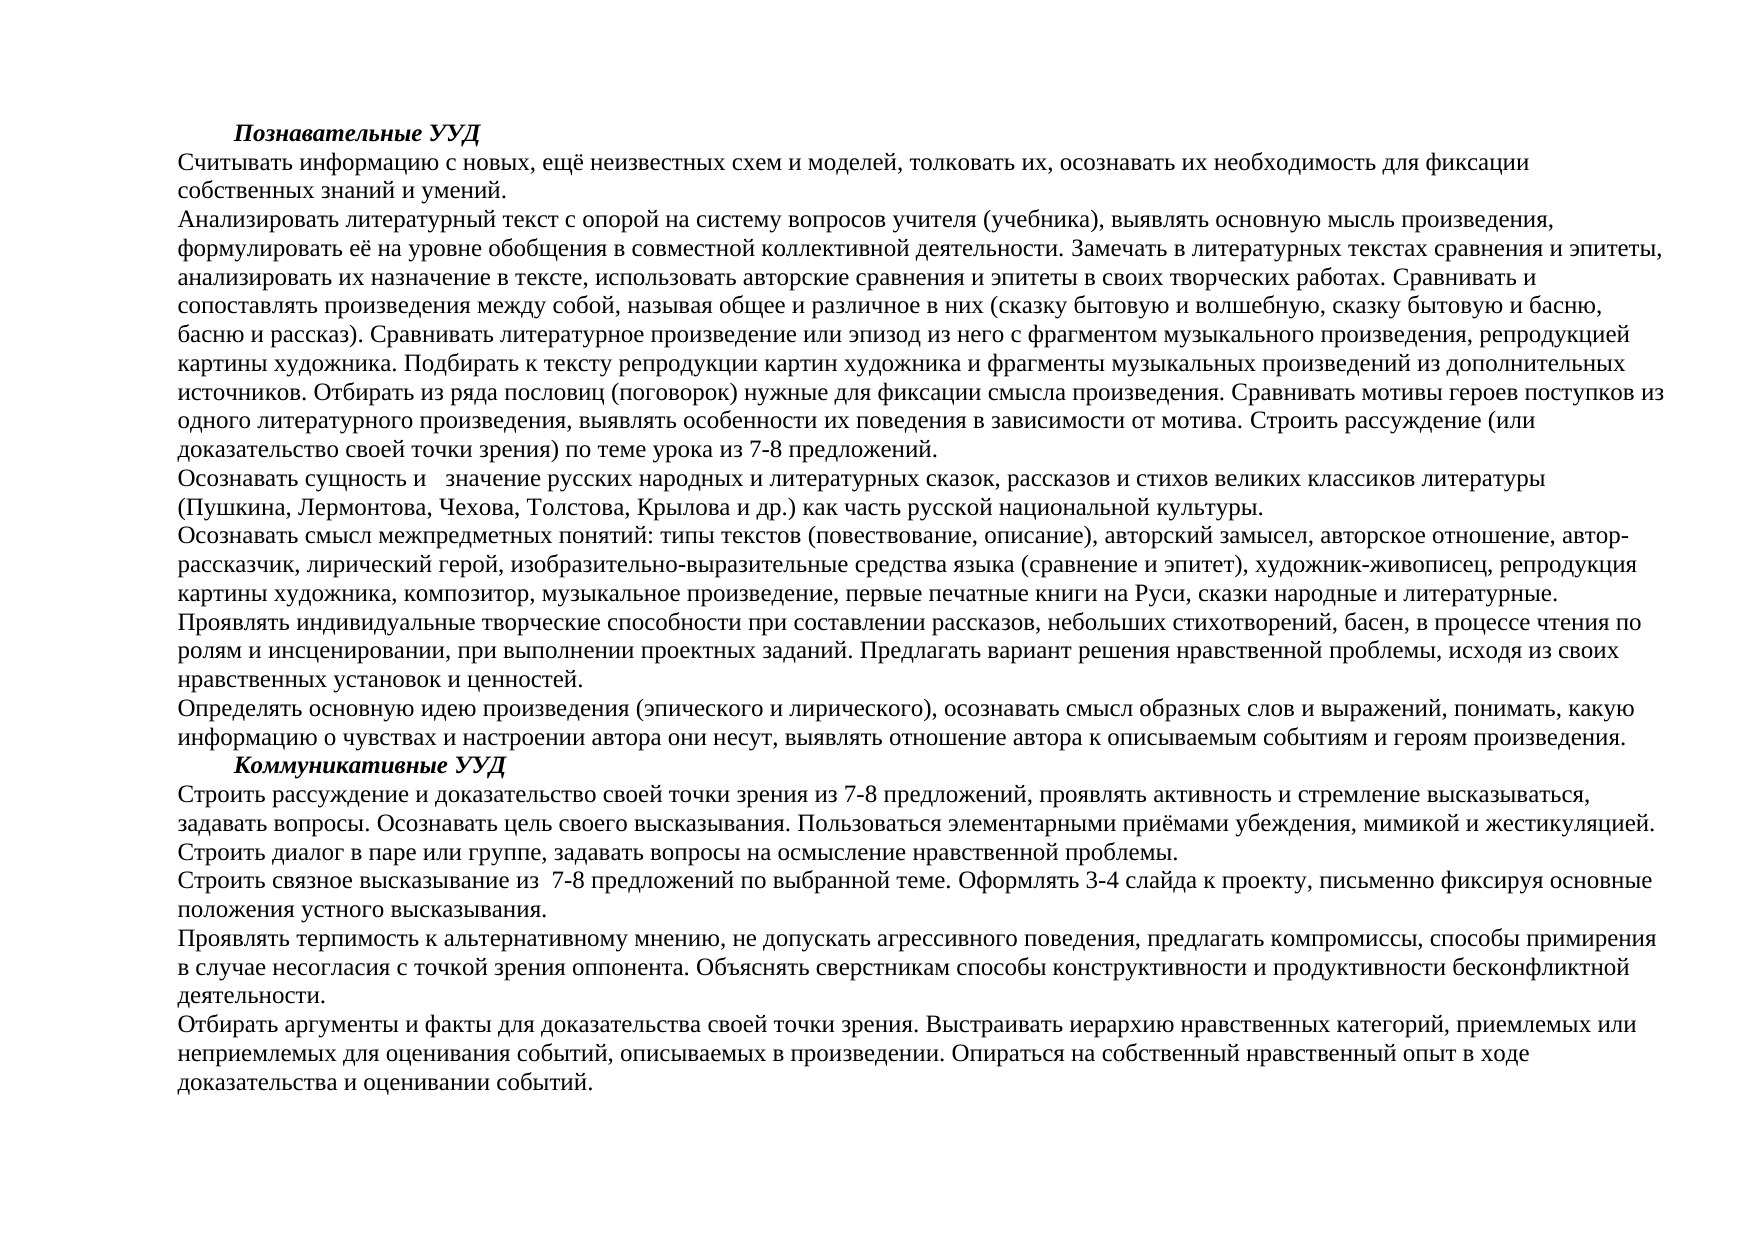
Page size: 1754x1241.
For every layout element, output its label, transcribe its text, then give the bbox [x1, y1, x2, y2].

text Строить связное высказывание из 7-8 предложений по выбранной теме. Оформлять 3-4 слайда к проекту, письменно фиксируя основные положения устного высказывания. [177, 866, 1665, 923]
text Определять основную идею произведения (эпического и лирического), осознавать смысл образных слов и выражений, понимать, какую информацию о чувствах и настроении автора они несут, выявлять отношение автора к описываемым событиям и героям произведения. [177, 693, 1665, 751]
text Отбирать аргументы и факты для доказательства своей точки зрения. Выстраивать иерархию нравственных категорий, приемлемых или неприемлемых для оценивания событий, описываемых в произведении. Опираться на собственный нравственный опыт в ходе доказательства и оценивании событий. [177, 1009, 1665, 1096]
text Коммуникативные УУД [177, 751, 1665, 779]
text Считывать информацию с новых, ещё неизвестных схем и моделей, толковать их, осознавать их необходимость для фиксации собственных знаний и умений. [177, 147, 1665, 204]
text Проявлять терпимость к альтернативному мнению, не допускать агрессивного поведения, предлагать компромиссы, способы примирения в случае несогласия с точкой зрения оппонента. Объяснять сверстникам способы конструктивности и продуктивности бесконфликтной деятельности. [177, 923, 1665, 1009]
text Познавательные УУД [177, 118, 1665, 147]
text Осознавать смысл межпредметных понятий: типы текстов (повествование, описание), авторский замысел, авторское отношение, автор-рассказчик, лирический герой, изобразительно-выразительные средства языка (сравнение и эпитет), художник-живописец, репродукция картины художника, композитор, музыкальное произведение, первые печатные книги на Руси, сказки народные и литературные. [177, 521, 1665, 607]
text Проявлять индивидуальные творческие способности при составлении рассказов, небольших стихотворений, басен, в процессе чтения по ролям и инсценировании, при выполнении проектных заданий. Предлагать вариант решения нравственной проблемы, исходя из своих нравственных установок и ценностей. [177, 607, 1665, 693]
text Осознавать сущность и значение русских народных и литературных сказок, рассказов и стихов великих классиков литературы (Пушкина, Лермонтова, Чехова, Толстова, Крылова и др.) как часть русской национальной культуры. [177, 463, 1665, 521]
text Анализировать литературный текст с опорой на систему вопросов учителя (учебника), выявлять основную мысль произведения, формулировать её на уровне обобщения в совместной коллективной деятельности. Замечать в литературных текстах сравнения и эпитеты, анализировать их назначение в тексте, использовать авторские сравнения и эпитеты в своих творческих работах. Сравнивать и сопоставлять произведения между собой, называя общее и различное в них (сказку бытовую и волшебную, сказку бытовую и басню, басню и рассказ). Сравнивать литературное произведение или эпизод из него с фрагментом музыкального произведения, репродукцией картины художника. Подбирать к тексту репродукции картин художника и фрагменты музыкальных произведений из дополнительных источников. Отбирать из ряда пословиц (поговорок) нужные для фиксации смысла произведения. Сравнивать мотивы героев поступков из одного литературного произведения, выявлять особенности их поведения в зависимости от мотива. Строить рассуждение (или доказательство своей точки зрения) по теме урока из 7-8 предложений. [177, 204, 1665, 463]
text Строить рассуждение и доказательство своей точки зрения из 7-8 предложений, проявлять активность и стремление высказываться, задавать вопросы. Осознавать цель своего высказывания. Пользоваться элементарными приёмами убеждения, мимикой и жестикуляцией. Строить диалог в паре или группе, задавать вопросы на осмысление нравственной проблемы. [177, 779, 1665, 866]
